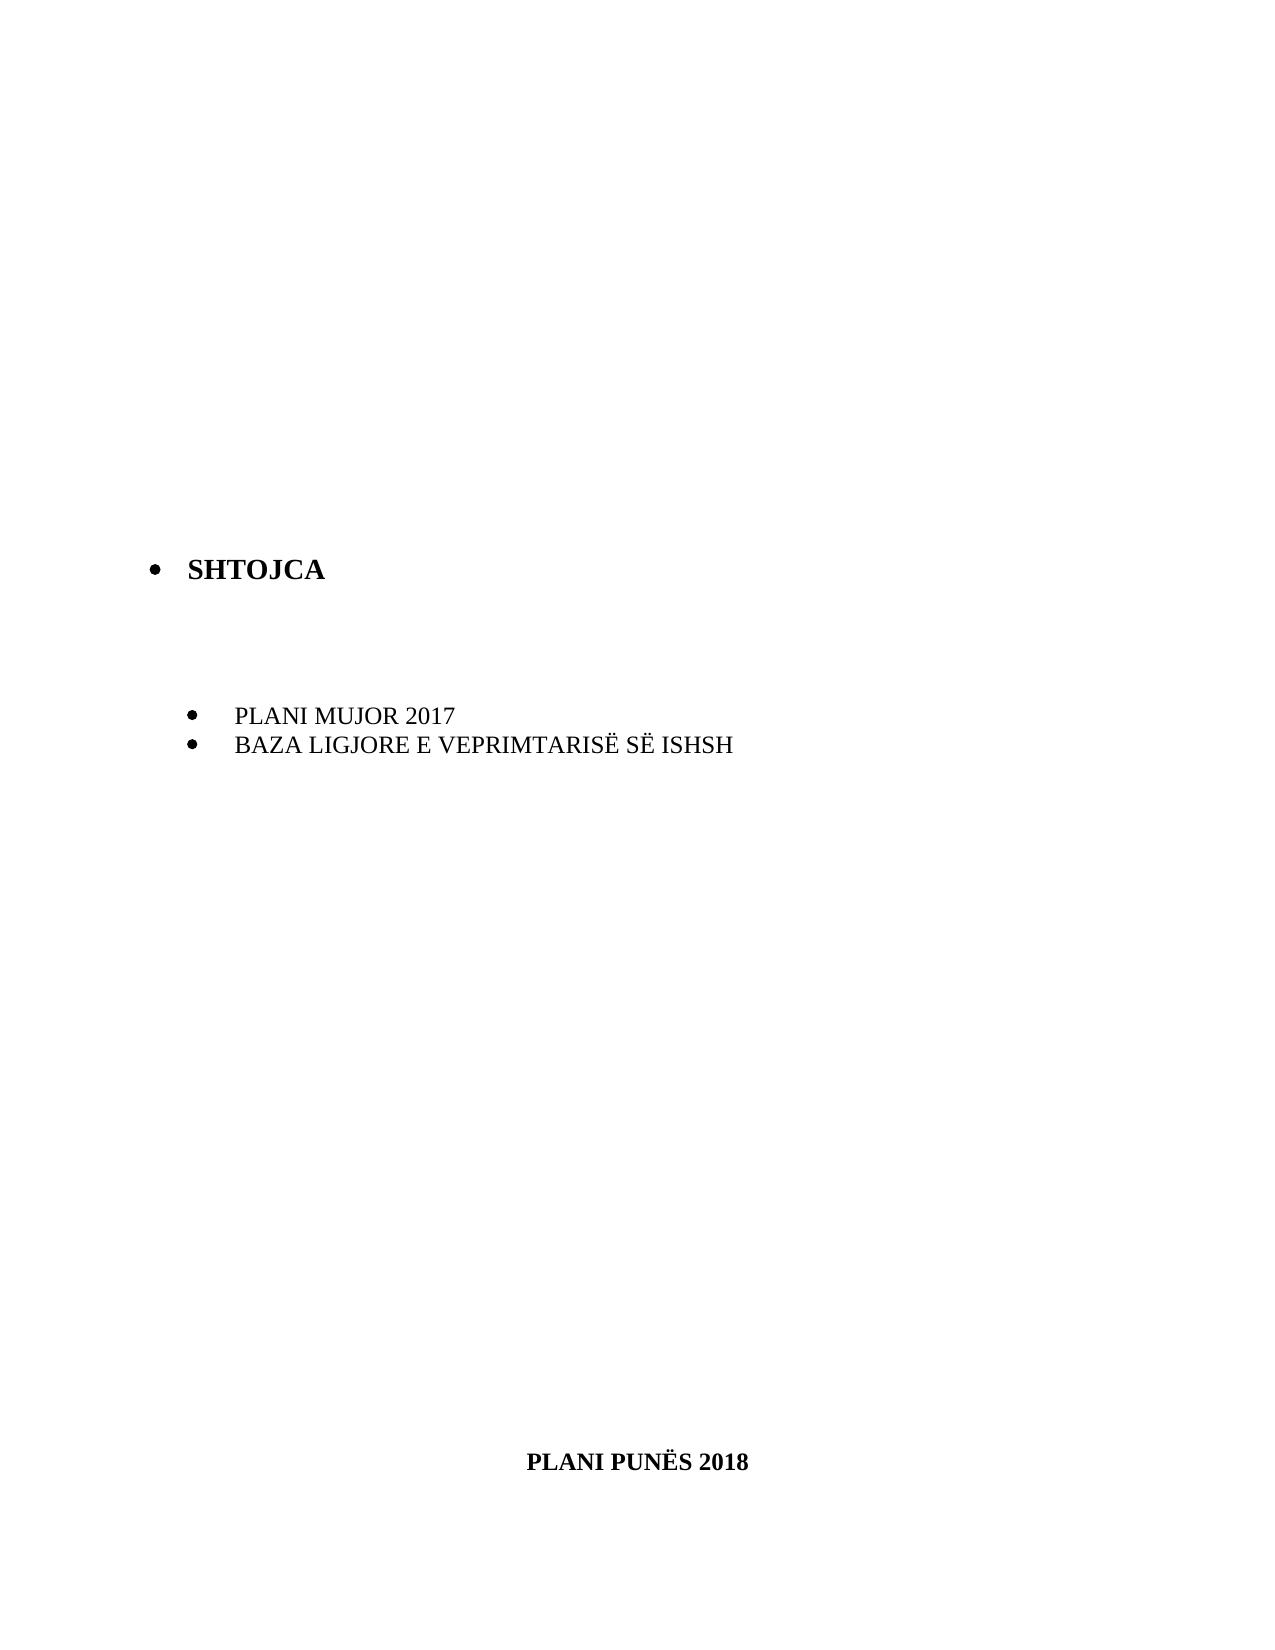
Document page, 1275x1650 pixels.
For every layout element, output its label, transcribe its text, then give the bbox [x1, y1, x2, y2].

list PLANI MUJOR 2017 [187, 701, 1125, 730]
list bAZA lIGJORE e veprimtarisë së ishsh [187, 730, 1125, 760]
list shtojca [150, 552, 1125, 586]
text PLANI PUNËS 2018 [150, 1447, 1125, 1476]
